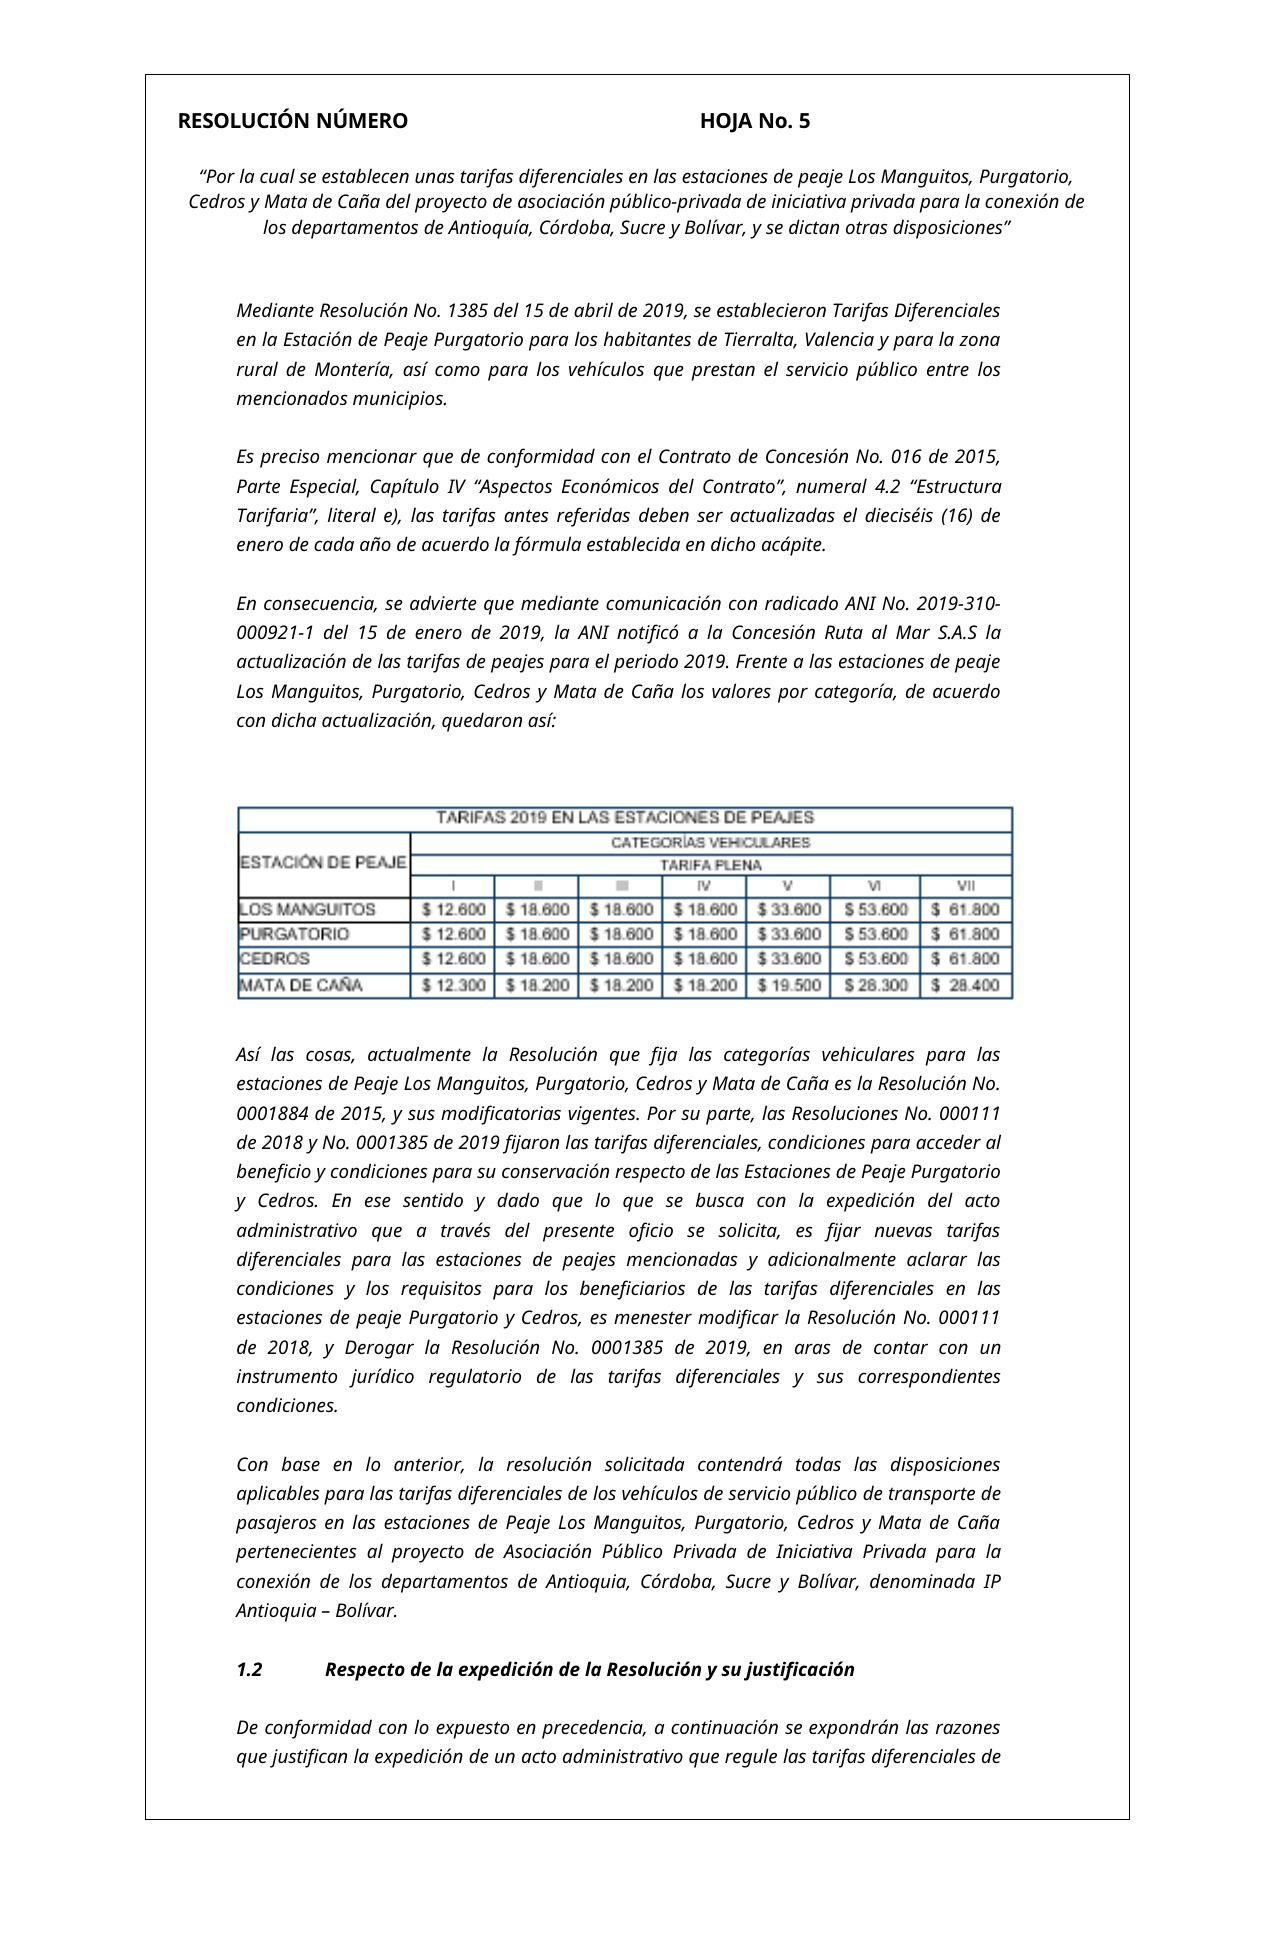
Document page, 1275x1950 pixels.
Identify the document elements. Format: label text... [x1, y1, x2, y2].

list Respecto de la expedición de la Resolución y su justificación [236, 1656, 1004, 1681]
text En consecuencia, se advierte que mediante comunicación con radicado ANI No. 2019-310-000921-1 del 15 de enero de 2019, la ANI notificó a la Concesión Ruta al Mar S.A.S la actualización de las tarifas de peajes para el periodo 2019. Frente a las estaciones de peaje Los Manguitos, Purgatorio, Cedros y Mata de Caña los valores por categoría, de acuerdo con dicha actualización, quedaron así: [236, 590, 1004, 733]
text Con base en lo anterior, la resolución solicitada contendrá todas las disposiciones aplicables para las tarifas diferenciales de los vehículos de servicio público de transporte de pasajeros en las estaciones de Peaje Los Manguitos, Purgatorio, Cedros y Mata de Caña pertenecientes al proyecto de Asociación Público Privada de Iniciativa Privada para la conexión de los departamentos de Antioquia, Córdoba, Sucre y Bolívar, denominada IP Antioquia – Bolívar. [236, 1451, 1004, 1623]
picture [236, 795, 1022, 1008]
text Mediante Resolución No. 1385 del 15 de abril de 2019, se establecieron Tarifas Diferenciales en la Estación de Peaje Purgatorio para los habitantes de Tierralta, Valencia y para la zona rural de Montería, así como para los vehículos que prestan el servicio público entre los mencionados municipios. [236, 297, 1004, 411]
text Así las cosas, actualmente la Resolución que fija las categorías vehiculares para las estaciones de Peaje Los Manguitos, Purgatorio, Cedros y Mata de Caña es la Resolución No. 0001884 de 2015, y sus modificatorias vigentes. Por su parte, las Resoluciones No. 000111 de 2018 y No. 0001385 de 2019 fijaron las tarifas diferenciales, condiciones para acceder al beneficio y condiciones para su conservación respecto de las Estaciones de Peaje Purgatorio y Cedros. En ese sentido y dado que lo que se busca con la expedición del acto administrativo que a través del presente oficio se solicita, es fijar nuevas tarifas diferenciales para las estaciones de peajes mencionadas y adicionalmente aclarar las condiciones y los requisitos para los beneficiarios de las tarifas diferenciales en las estaciones de peaje Purgatorio y Cedros, es menester modificar la Resolución No. 000111 de 2018, y Derogar la Resolución No. 0001385 de 2019, en aras de contar con un instrumento jurídico regulatorio de las tarifas diferenciales y sus correspondientes condiciones. [236, 1041, 1004, 1418]
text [236, 1714, 1004, 1769]
text Es preciso mencionar que de conformidad con el Contrato de Concesión No. 016 de 2015, Parte Especial, Capítulo IV “Aspectos Económicos del Contrato”, numeral 4.2 “Estructura Tarifaria”, literal e), las tarifas antes referidas deben ser actualizadas el dieciséis (16) de enero de cada año de acuerdo la fórmula establecida en dicho acápite. [236, 444, 1004, 557]
